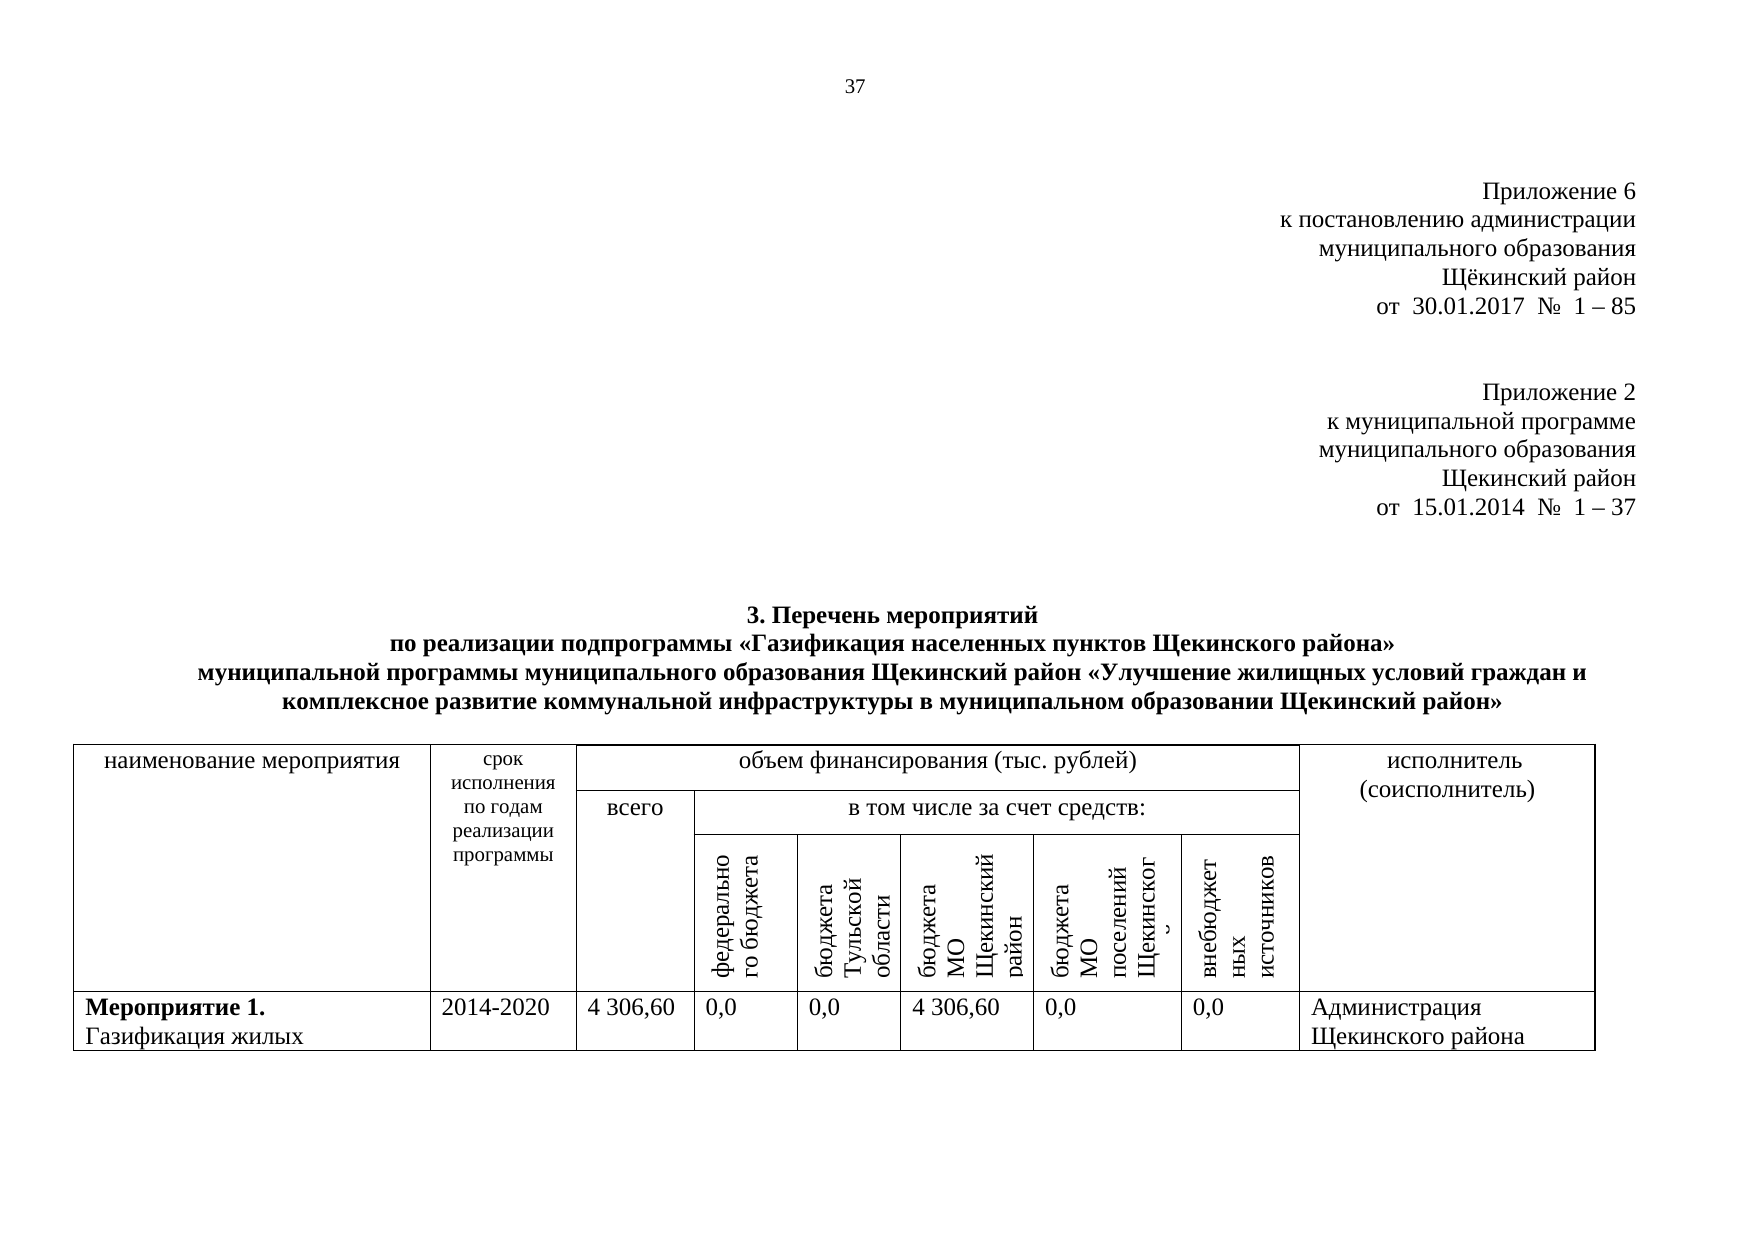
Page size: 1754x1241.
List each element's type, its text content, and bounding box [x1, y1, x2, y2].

table_cell внебюджетных источников [1182, 835, 1299, 991]
table_header исполнитель (соисполнитель) [1300, 745, 1594, 991]
table_header наименование мероприятия [74, 745, 430, 991]
text муниципального образования [74, 434, 1636, 463]
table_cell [74, 992, 430, 1049]
table_header срок исполнения по годам реализации программы [431, 745, 576, 991]
table_cell 4 306,60 [577, 992, 694, 1049]
text муниципальной программы муниципального образования Щекинский район «Улучшение жилищных условий граждан и комплексное развитие коммунальной инфраструктуры в муниципальном образовании Щекинский район» [149, 657, 1636, 715]
text от 15.01.2014 № 1 – 37 [74, 492, 1636, 521]
text муниципального образования [74, 233, 1636, 262]
text по реализации подпрограммы «Газификация населенных пунктов Щекинского района» [149, 628, 1636, 657]
text Щёкинский район [74, 262, 1636, 291]
table_cell 0,0 [695, 992, 797, 1049]
text Приложение 2 [74, 377, 1636, 406]
text 3. Перечень мероприятий [149, 600, 1636, 628]
table_cell федерального бюджета [695, 835, 797, 991]
text от 30.01.2017 № 1 – 85 [74, 291, 1636, 319]
table_cell бюджета МО поселений Щекинского района [1034, 835, 1181, 991]
table_cell бюджета МО Щекинский район [901, 835, 1033, 991]
table_cell 0,0 [1034, 992, 1181, 1049]
table_cell 0,0 [1182, 992, 1299, 1049]
table_cell 4 306,60 [901, 992, 1033, 1049]
text к постановлению администрации [74, 204, 1636, 233]
table_cell 0,0 [798, 992, 900, 1049]
table_header объем финансирования (тыс. рублей) [577, 746, 1299, 790]
table_cell всего [577, 791, 694, 991]
table_cell в том числе за счет средств: [695, 791, 1299, 834]
table_cell 2014-2020 [431, 992, 576, 1049]
table_cell бюджета Тульской области [798, 835, 900, 991]
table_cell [1300, 992, 1594, 1049]
text к муниципальной программе [74, 406, 1636, 434]
text Щекинский район [74, 463, 1636, 492]
text Приложение 6 [74, 176, 1636, 204]
